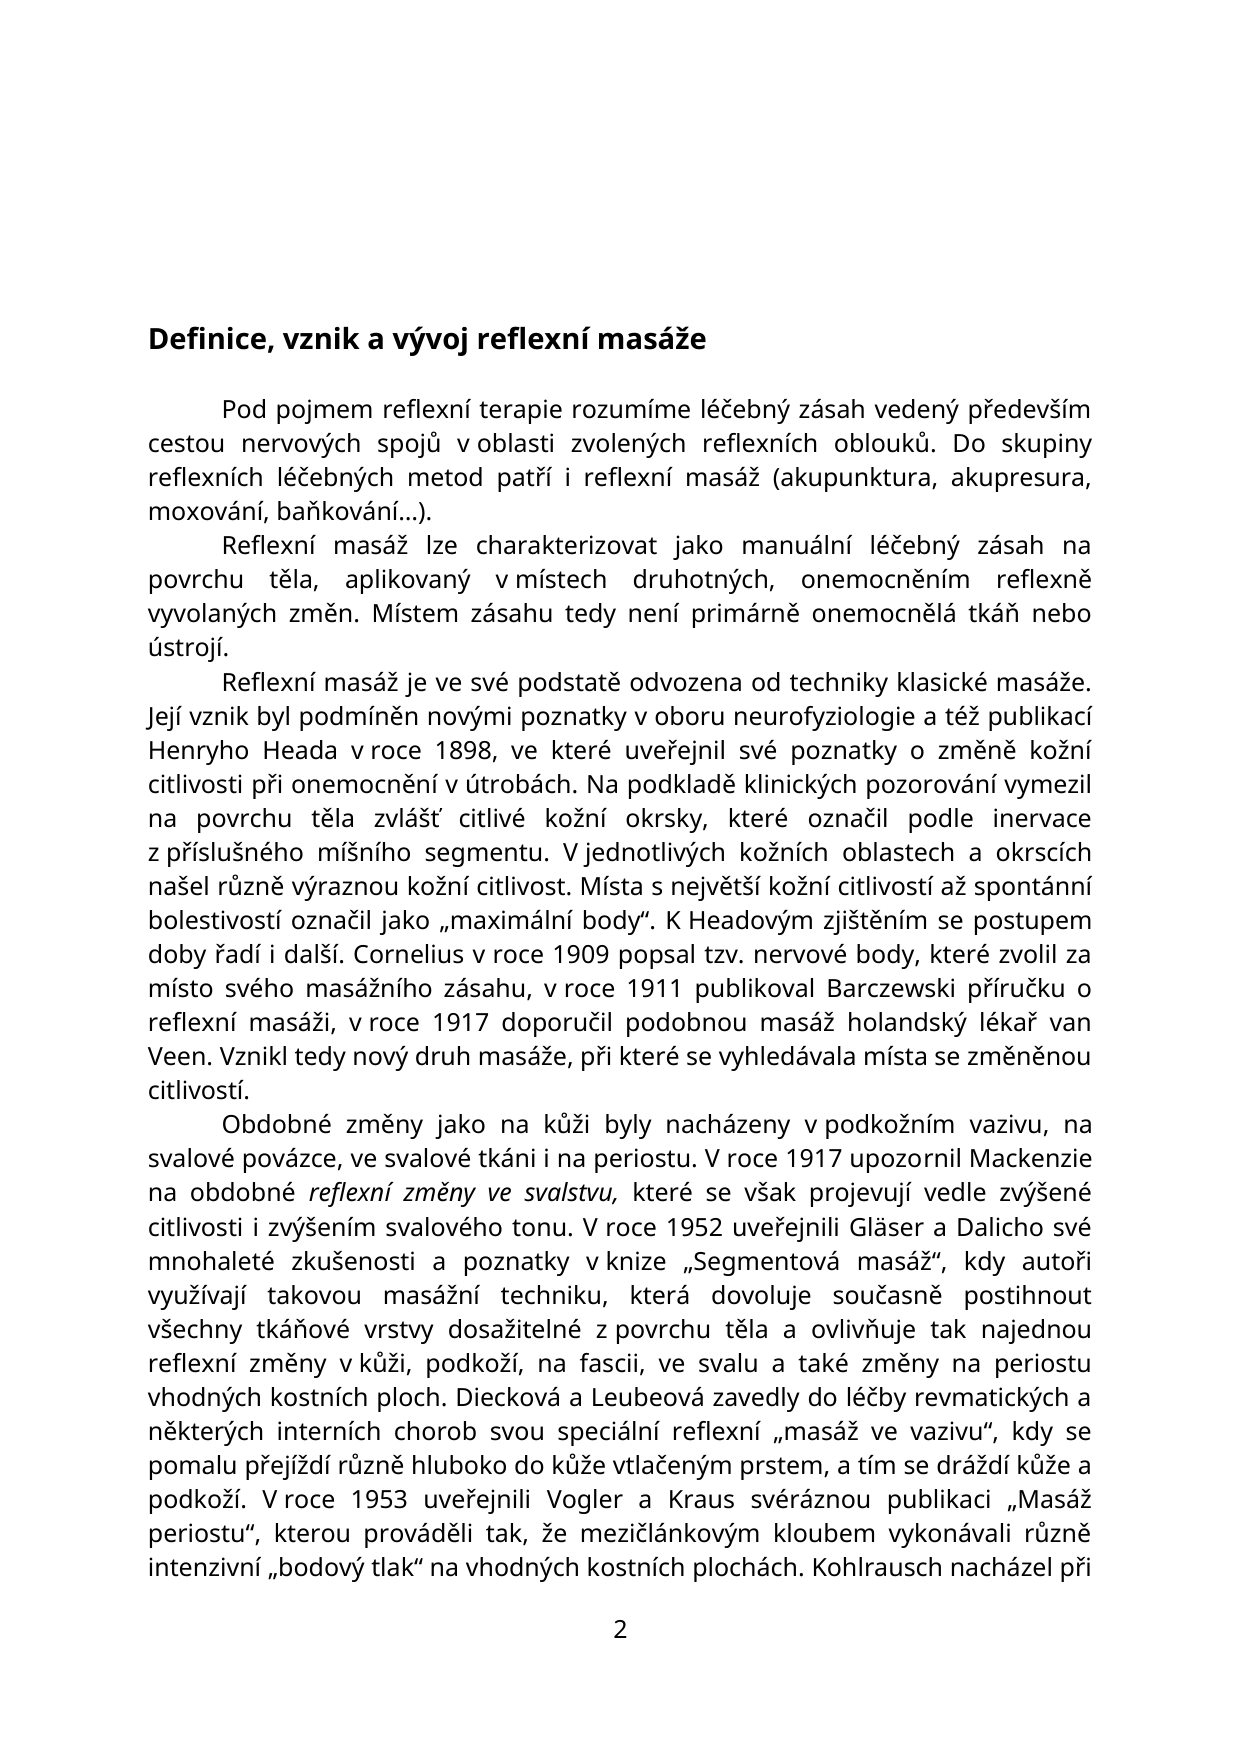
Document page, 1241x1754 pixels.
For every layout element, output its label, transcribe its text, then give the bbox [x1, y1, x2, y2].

text Reflexní masáž je ve své podstatě odvozena od techniky klasické masáže. Její vznik byl podmíněn novými poznatky v oboru neurofyziologie a též publikací Henryho Heada v roce 1898, ve které uveřejnil své poznatky o změně kožní citlivosti při onemocnění v útrobách. Na podkladě klinických pozorování vymezil na povrchu těla zvlášť citlivé kožní okrsky, které označil podle inervace z příslušného míšního segmentu. V jednotlivých kožních oblastech a okrscích našel různě výraznou kožní citlivost. Místa s největší kožní citlivostí až spontánní bolestivostí označil jako „maximální body“. K Headovým zjištěním se postupem doby řadí i další. Cornelius v roce 1909 popsal tzv. nervové body, které zvolil za místo svého masážního zásahu, v roce 1911 publikoval Barczewski příručku o reflexní masáži, v roce 1917 doporučil podobnou masáž holandský lékař van Veen. Vznikl tedy nový druh masáže, při které se vyhledávala místa se změněnou citlivostí. [148, 664, 1093, 1107]
text Definice, vznik a vývoj reflexní masáže [148, 318, 1093, 358]
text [148, 1107, 1093, 1584]
text Reflexní masáž lze charakterizovat jako manuální léčebný zásah na povrchu těla, aplikovaný v místech druhotných, onemocněním reflexně vyvolaných změn. Místem zásahu tedy není primárně onemocnělá tkáň nebo ústrojí. [148, 528, 1093, 664]
text Pod pojmem reflexní terapie rozumíme léčebný zásah vedený především cestou nervových spojů v oblasti zvolených reflexních oblouků. Do skupiny reflexních léčebných metod patří i reflexní masáž (akupunktura, akupresura, moxování, baňkování…). [148, 392, 1093, 528]
